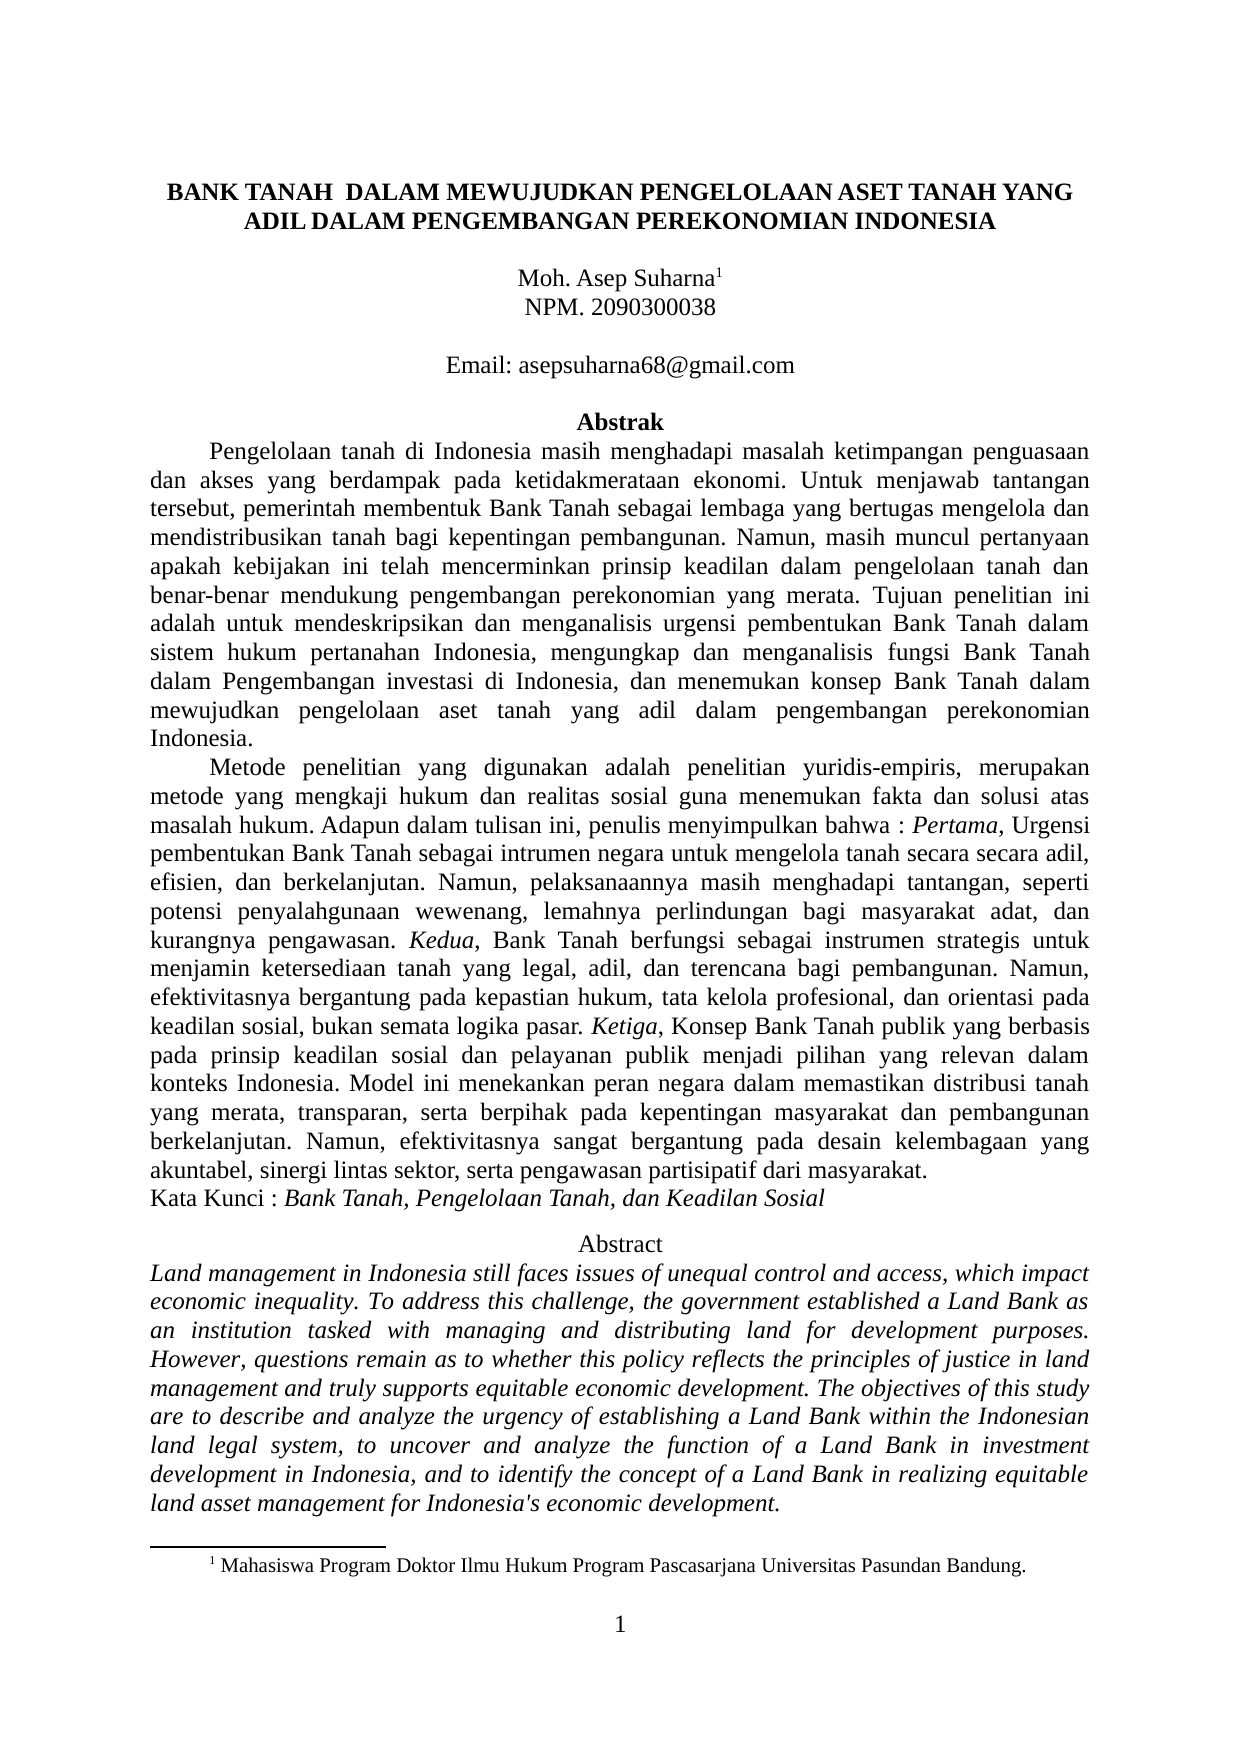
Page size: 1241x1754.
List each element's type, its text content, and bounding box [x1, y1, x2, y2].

text BANK TANAH DALAM MEWUJUDKAN PENGELOLAAN ASET TANAH YANG ADIL DALAM PENGEMBANGAN PEREKONOMIAN INDONESIA [150, 177, 1090, 235]
text Email: asepsuharna68@gmail.com [150, 350, 1090, 378]
text Abstrak [150, 407, 1090, 436]
list Pengelolaan tanah di Indonesia masih menghadapi masalah ketimpangan penguasaan dan akses yang berdampak pada ketidakmerataan ekonomi. Untuk menjawab tantangan tersebut, pemerintah membentuk Bank Tanah sebagai lembaga yang bertugas mengelola dan mendistribusikan tanah bagi kepentingan pembangunan. Namun, masih muncul pertanyaan apakah kebijakan ini telah mencerminkan prinsip keadilan dalam pengelolaan tanah dan benar-benar mendukung pengembangan perekonomian yang merata. Tujuan penelitian ini adalah untuk mendeskripsikan dan menganalisis urgensi pembentukan Bank Tanah dalam sistem hukum pertanahan Indonesia, mengungkap dan menganalisis fungsi Bank Tanah dalam Pengembangan investasi di Indonesia, dan menemukan konsep Bank Tanah dalam mewujudkan pengelolaan aset tanah yang adil dalam pengembangan perekonomian Indonesia. [150, 436, 1090, 752]
text Abstract [150, 1229, 1090, 1258]
text Kata Kunci : Bank Tanah, Pengelolaan Tanah, dan Keadilan Sosial [150, 1183, 1090, 1212]
text Land management in Indonesia still faces issues of unequal control and access, which impact economic inequality. To address this challenge, the government established a Land Bank as an institution tasked with managing and distributing land for development purposes. However, questions remain as to whether this policy reflects the principles of justice in land management and truly supports equitable economic development. The objectives of this study are to describe and analyze the urgency of establishing a Land Bank within the Indonesian land legal system, to uncover and analyze the function of a Land Bank in investment development in Indonesia, and to identify the concept of a Land Bank in realizing equitable land asset management for Indonesia's economic development. [150, 1258, 1090, 1516]
list Metode penelitian yang digunakan adalah penelitian yuridis-empiris, merupakan metode yang mengkaji hukum dan realitas sosial guna menemukan fakta dan solusi atas masalah hukum. Adapun dalam tulisan ini, penulis menyimpulkan bahwa : Pertama, Urgensi pembentukan Bank Tanah sebagai intrumen negara untuk mengelola tanah secara secara adil, efisien, dan berkelanjutan. Namun, pelaksanaannya masih menghadapi tantangan, seperti potensi penyalahgunaan wewenang, lemahnya perlindungan bagi masyarakat adat, dan kurangnya pengawasan. Kedua, Bank Tanah berfungsi sebagai instrumen strategis untuk menjamin ketersediaan tanah yang legal, adil, dan terencana bagi pembangunan. Namun, efektivitasnya bergantung pada kepastian hukum, tata kelola profesional, dan orientasi pada keadilan sosial, bukan semata logika pasar. Ketiga, Konsep Bank Tanah publik yang berbasis pada prinsip keadilan sosial dan pelayanan publik menjadi pilihan yang relevan dalam konteks Indonesia. Model ini menekankan peran negara dalam memastikan distribusi tanah yang merata, transparan, serta berpihak pada kepentingan masyarakat dan pembangunan berkelanjutan. Namun, efektivitasnya sangat bergantung pada desain kelembagaan yang akuntabel, sinergi lintas sektor, serta pengawasan partisipatif dari masyarakat. [150, 752, 1090, 1183]
text NPM. 2090300038 [150, 292, 1090, 321]
text Moh. Asep Suharna [150, 263, 1090, 292]
